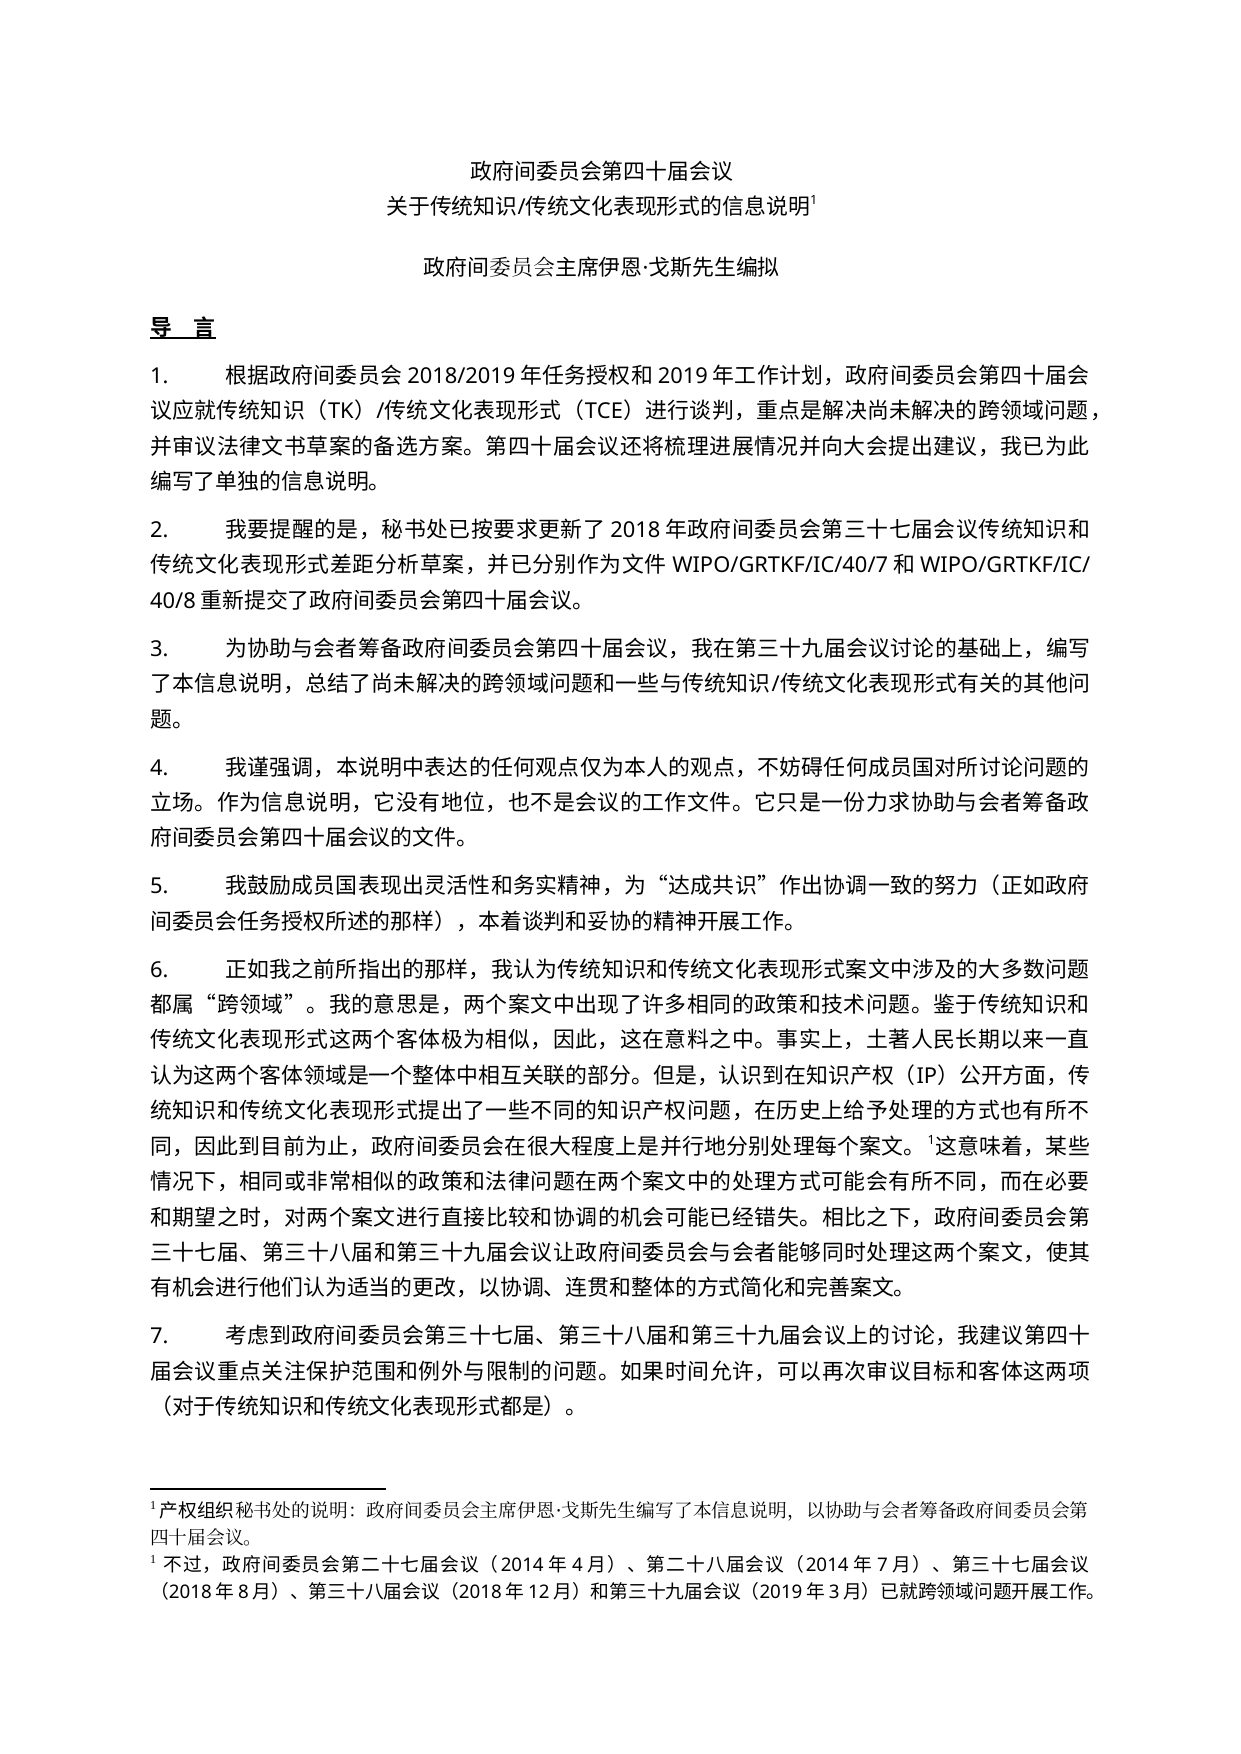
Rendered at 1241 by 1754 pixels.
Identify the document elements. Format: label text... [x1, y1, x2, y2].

text 7. 考虑到政府间委员会第三十七届、第三十八届和第三十九届会议上的讨论，我建议第四十届会议重点关注保护范围和例外与限制的问题。如果时间允许，可以再次审议目标和客体这两项（对于传统知识和传统文化表现形式都是）。 [150, 1314, 1090, 1421]
text . 我要提醒的是，秘书处已按要求更新了2018年政府间委员会第三十七届会议传统知识和传统文化表现形式差距分析草案，并已分别作为文件WIPO/GRTKF/IC/40/7和WIPO/GRTKF/IC/40/8重新提交了政府间委员会第四十届会议。 [150, 508, 1090, 614]
text 政府间委员会第四十届会议 关于传统知识/传统文化表现形式的信息说明 [113, 150, 1090, 221]
text . 正如我之前所指出的那样，我认为传统知识和传统文化表现形式案文中涉及的大多数问题都属“跨领域”。我的意思是，两个案文中出现了许多相同的政策和技术问题。鉴于传统知识和传统文化表现形式这两个客体极为相似，因此，这在意料之中。事实上，土著人民长期以来一直认为这两个客体领域是一个整体中相互关联的部分。但是，认识到在知识产权（IP）公开方面，传统知识和传统文化表现形式提出了一些不同的知识产权问题，在历史上给予处理的方式也有所不同，因此到目前为止，政府间委员会在很大程度上是并行地分别处理每个案文。这意味着，某些情况下，相同或非常相似的政策和法律问题在两个案文中的处理方式可能会有所不同，而在必要和期望之时，对两个案文进行直接比较和协调的机会可能已经错失。相比之下，政府间委员会第三十七届、第三十八届和第三十九届会议让政府间委员会与会者能够同时处理这两个案文，使其有机会进行他们认为适当的更改，以协调、连贯和整体的方式简化和完善案文。 [150, 948, 1090, 1302]
text . 我谨强调，本说明中表达的任何观点仅为本人的观点，不妨碍任何成员国对所讨论问题的立场。作为信息说明，它没有地位，也不是会议的工作文件。它只是一份力求协助与会者筹备政府间委员会第四十届会议的文件。 [150, 746, 1090, 852]
text . 为协助与会者筹备政府间委员会第四十届会议，我在第三十九届会议讨论的基础上，编写了本信息说明，总结了尚未解决的跨领域问题和一些与传统知识/传统文化表现形式有关的其他问题。 [150, 627, 1090, 733]
text 政府间委员会主席伊恩·戈斯先生编拟 [113, 246, 1090, 281]
text . 根据政府间委员会2018/2019年任务授权和2019年工作计划，政府间委员会第四十届会议应就传统知识（TK）/传统文化表现形式（TCE）进行谈判，重点是解决尚未解决的跨领域问题，并审议法律文书草案的备选方案。第四十届会议还将梳理进展情况并向大会提出建议，我已为此编写了单独的信息说明。 [150, 354, 1090, 496]
text 导 言 [150, 306, 1090, 342]
text . 我鼓励成员国表现出灵活性和务实精神，为“达成共识”作出协调一致的努力（正如政府间委员会任务授权所述的那样），本着谈判和妥协的精神开展工作。 [150, 864, 1090, 935]
